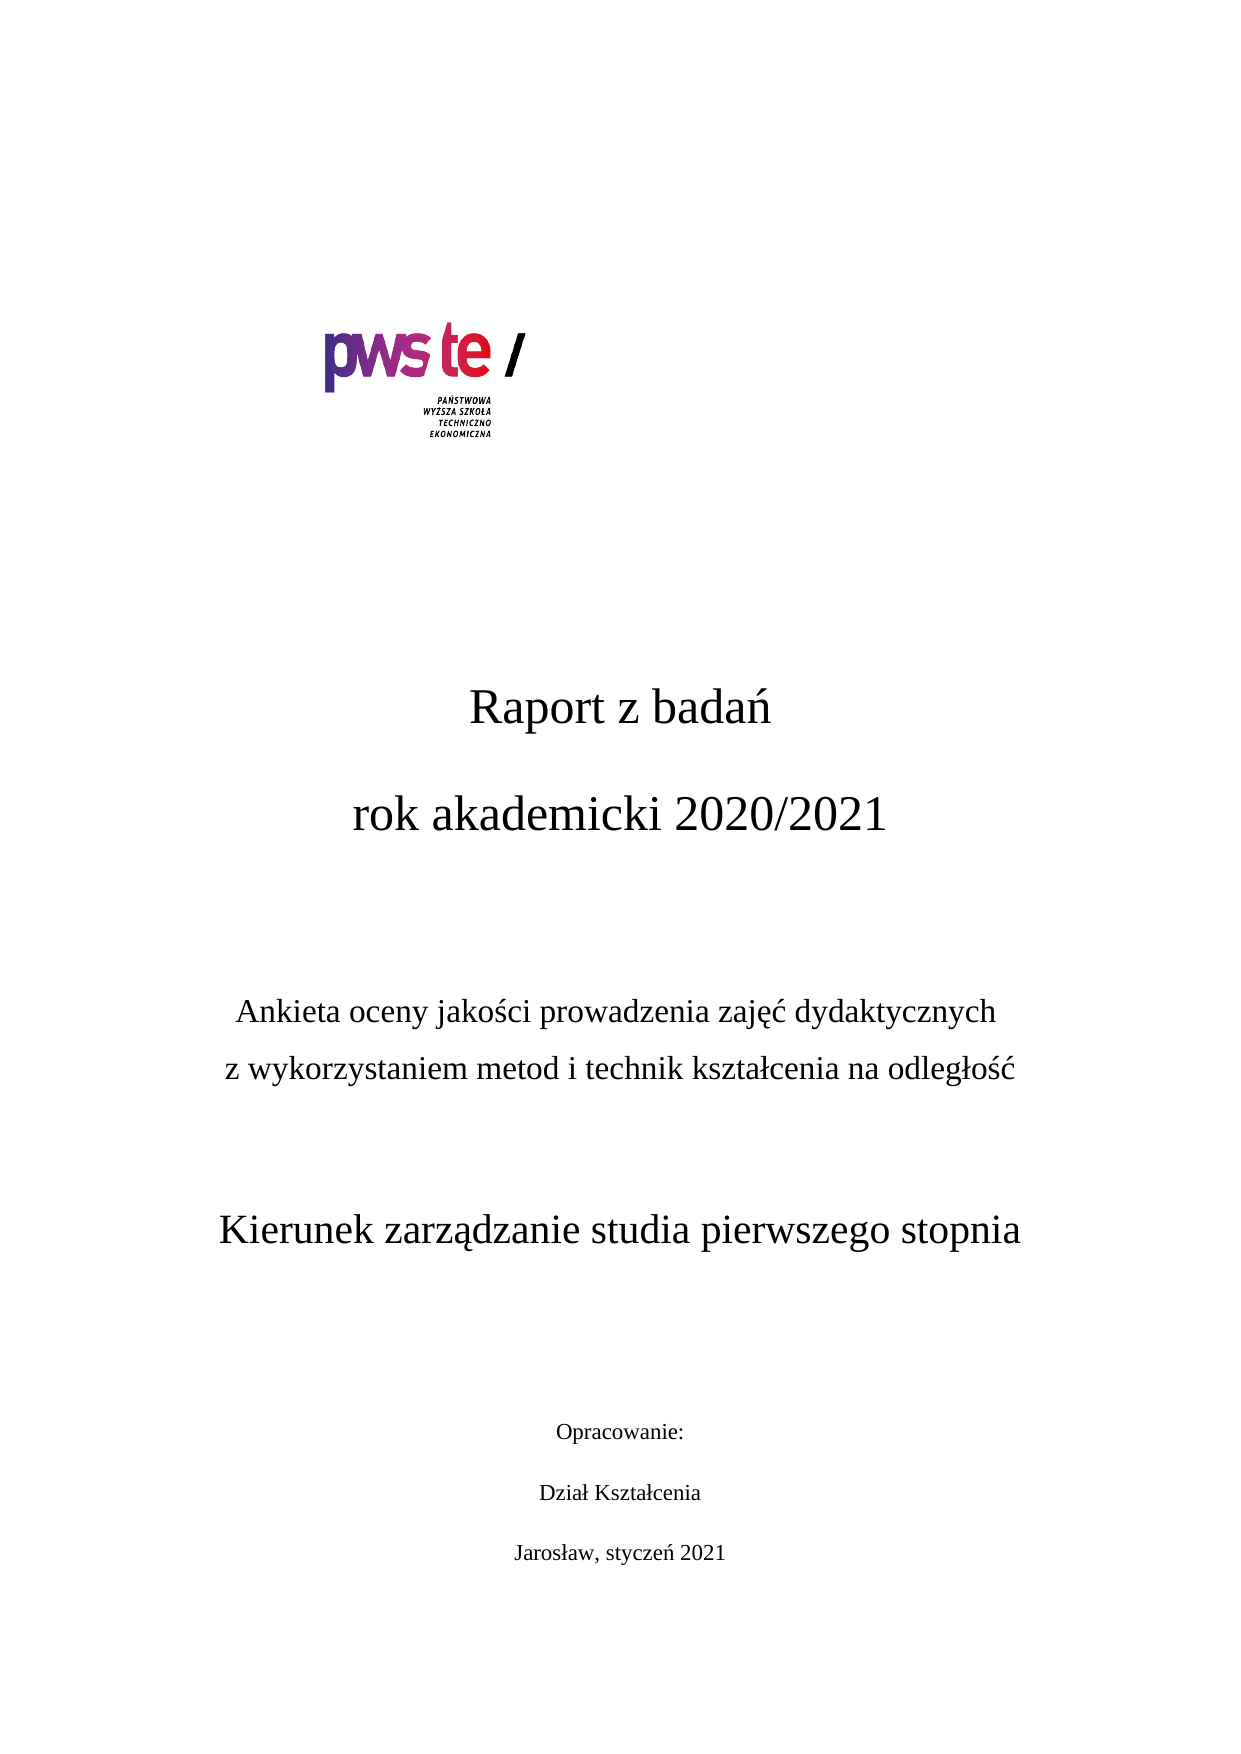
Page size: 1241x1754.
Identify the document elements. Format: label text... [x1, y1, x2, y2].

picture [147, 211, 1208, 471]
text Raport z badań [148, 677, 1093, 734]
text rok akademicki 2020/2021 [148, 784, 1093, 841]
text Opracowanie: [148, 1418, 1093, 1445]
text Ankieta oceny jakości prowadzenia zajęć dydaktycznych z wykorzystaniem metod i technik kształcenia na odległość [148, 991, 1093, 1087]
text Dział Kształcenia [148, 1479, 1093, 1505]
text Kierunek zarządzanie studia pierwszego stopnia [148, 1205, 1093, 1253]
text Jarosław, styczeń 2021 [148, 1539, 1093, 1565]
